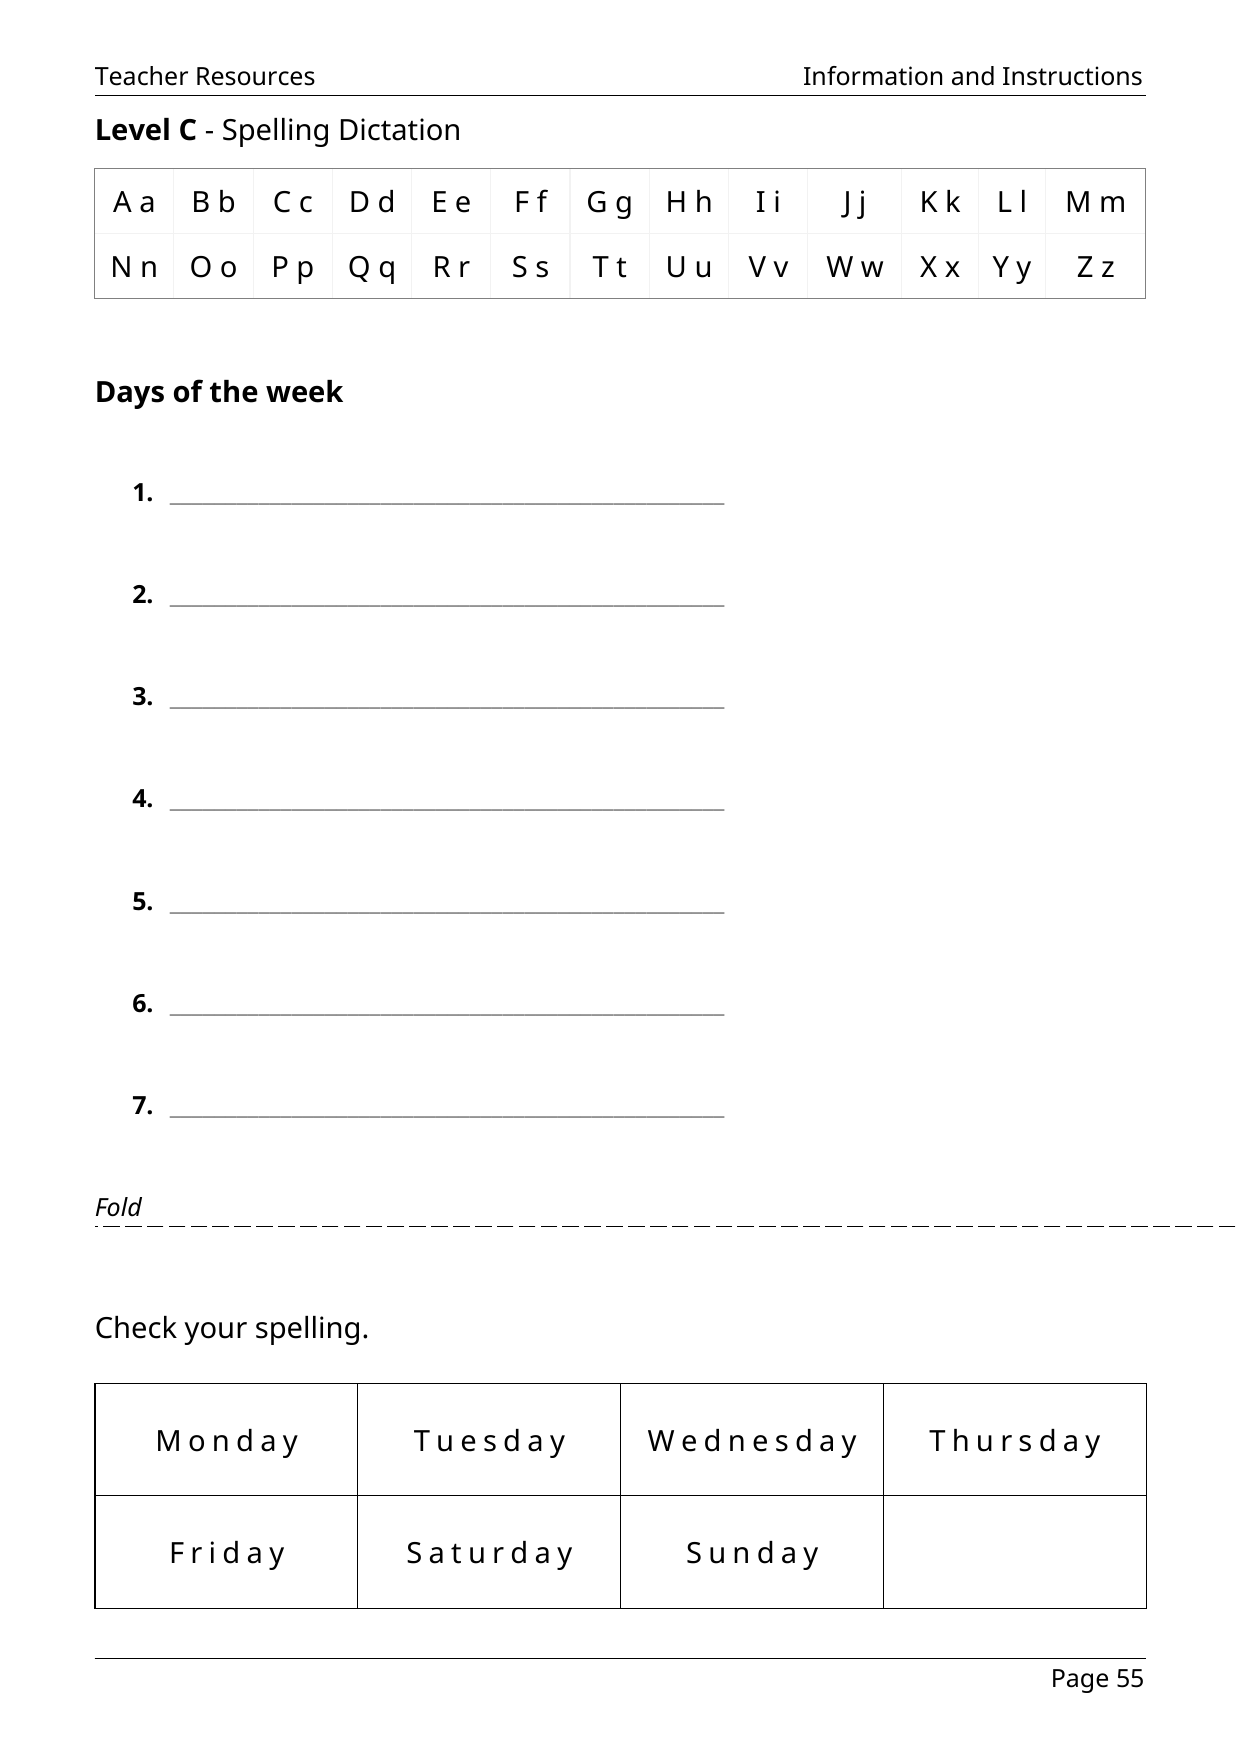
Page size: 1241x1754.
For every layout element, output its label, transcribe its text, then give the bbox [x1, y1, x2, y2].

list __________________________________________________ [132, 985, 1146, 1019]
list __________________________________________________ [132, 781, 1146, 815]
list Fold [94, 1190, 1235, 1227]
table_cell N n [95, 234, 173, 298]
table_header Tuesday [358, 1384, 620, 1495]
table_cell P p [254, 234, 332, 298]
table_header B b [174, 169, 253, 233]
table_header L l [979, 169, 1045, 233]
table_cell Q q [333, 234, 411, 298]
table_cell Friday [96, 1496, 357, 1608]
table_cell Y y [979, 234, 1045, 298]
table_header Wednesday [621, 1384, 883, 1495]
text Level C - Spelling Dictation [94, 109, 1146, 148]
table_cell U u [650, 234, 728, 298]
table_header G g [571, 169, 649, 233]
table_header K k [902, 169, 978, 233]
table_header D d [333, 169, 411, 233]
table_cell T t [571, 234, 649, 298]
table_cell Z z [1046, 234, 1145, 298]
table_header H h [650, 169, 728, 233]
list __________________________________________________ [132, 679, 1146, 713]
table_header I i [729, 169, 807, 233]
list __________________________________________________ [132, 1088, 1146, 1122]
table_header Thursday [884, 1384, 1146, 1495]
table_header Monday [96, 1384, 357, 1495]
table_cell R r [412, 234, 490, 298]
table_header C c [254, 169, 332, 233]
table_cell S s [491, 234, 569, 298]
list __________________________________________________ [132, 883, 1146, 917]
table_header J j [808, 169, 901, 233]
table_header E e [412, 169, 490, 233]
text Check your spelling. [94, 1307, 1146, 1347]
table_header A a [95, 169, 173, 233]
table_header F f [491, 169, 569, 233]
table_cell X x [902, 234, 978, 298]
table_cell O o [174, 234, 253, 298]
table_cell [884, 1496, 1146, 1608]
text Days of the week [94, 372, 1146, 411]
table_cell Saturday [358, 1496, 620, 1608]
table_cell V v [729, 234, 807, 298]
table_header M m [1046, 169, 1145, 233]
table_cell W w [808, 234, 901, 298]
list __________________________________________________ [132, 577, 1146, 611]
list __________________________________________________ [132, 474, 1146, 508]
table_cell Sunday [621, 1496, 883, 1608]
